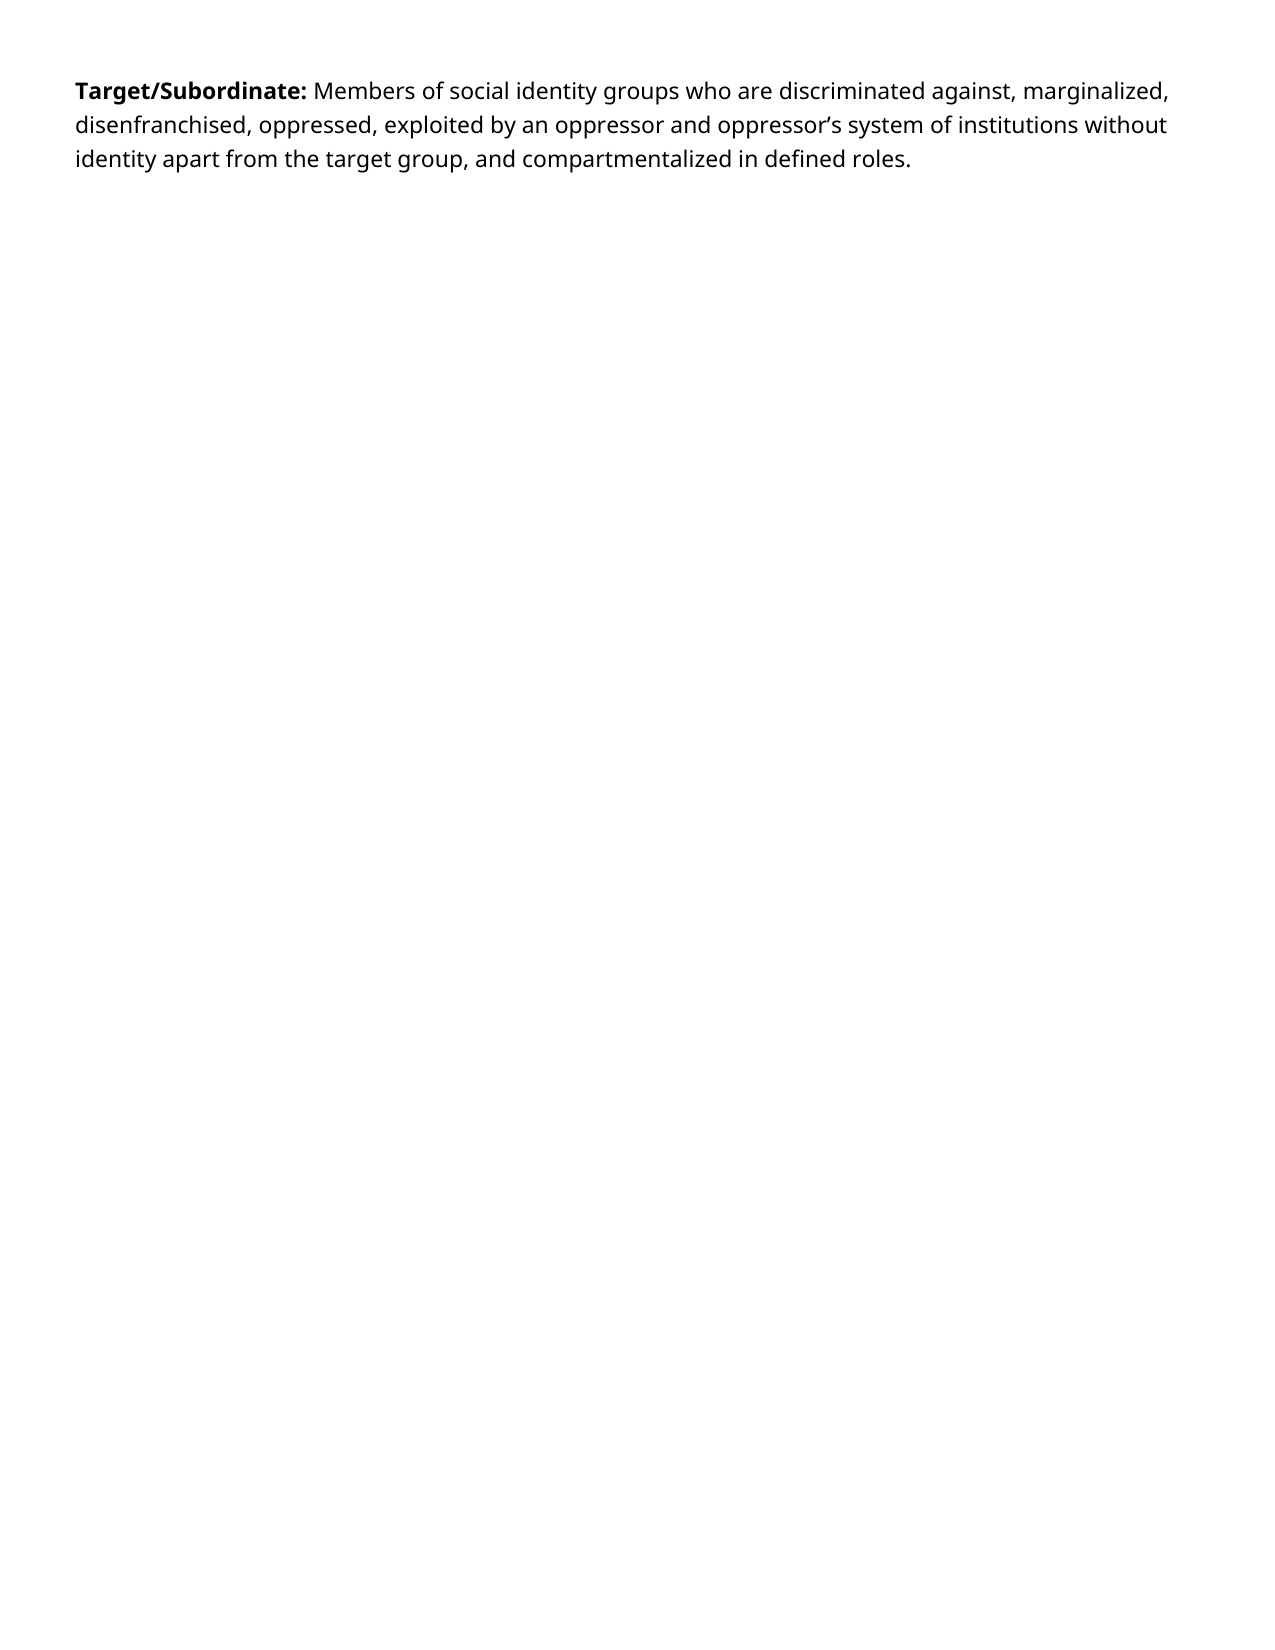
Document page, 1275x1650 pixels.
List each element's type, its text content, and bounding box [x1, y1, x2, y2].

text Target/Subordinate: Members of social identity groups who are discriminated against, marginalized, disenfranchised, oppressed, exploited by an oppressor and oppressor’s system of institutions without identity apart from the target group, and compartmentalized in defined roles. [75, 75, 1200, 174]
